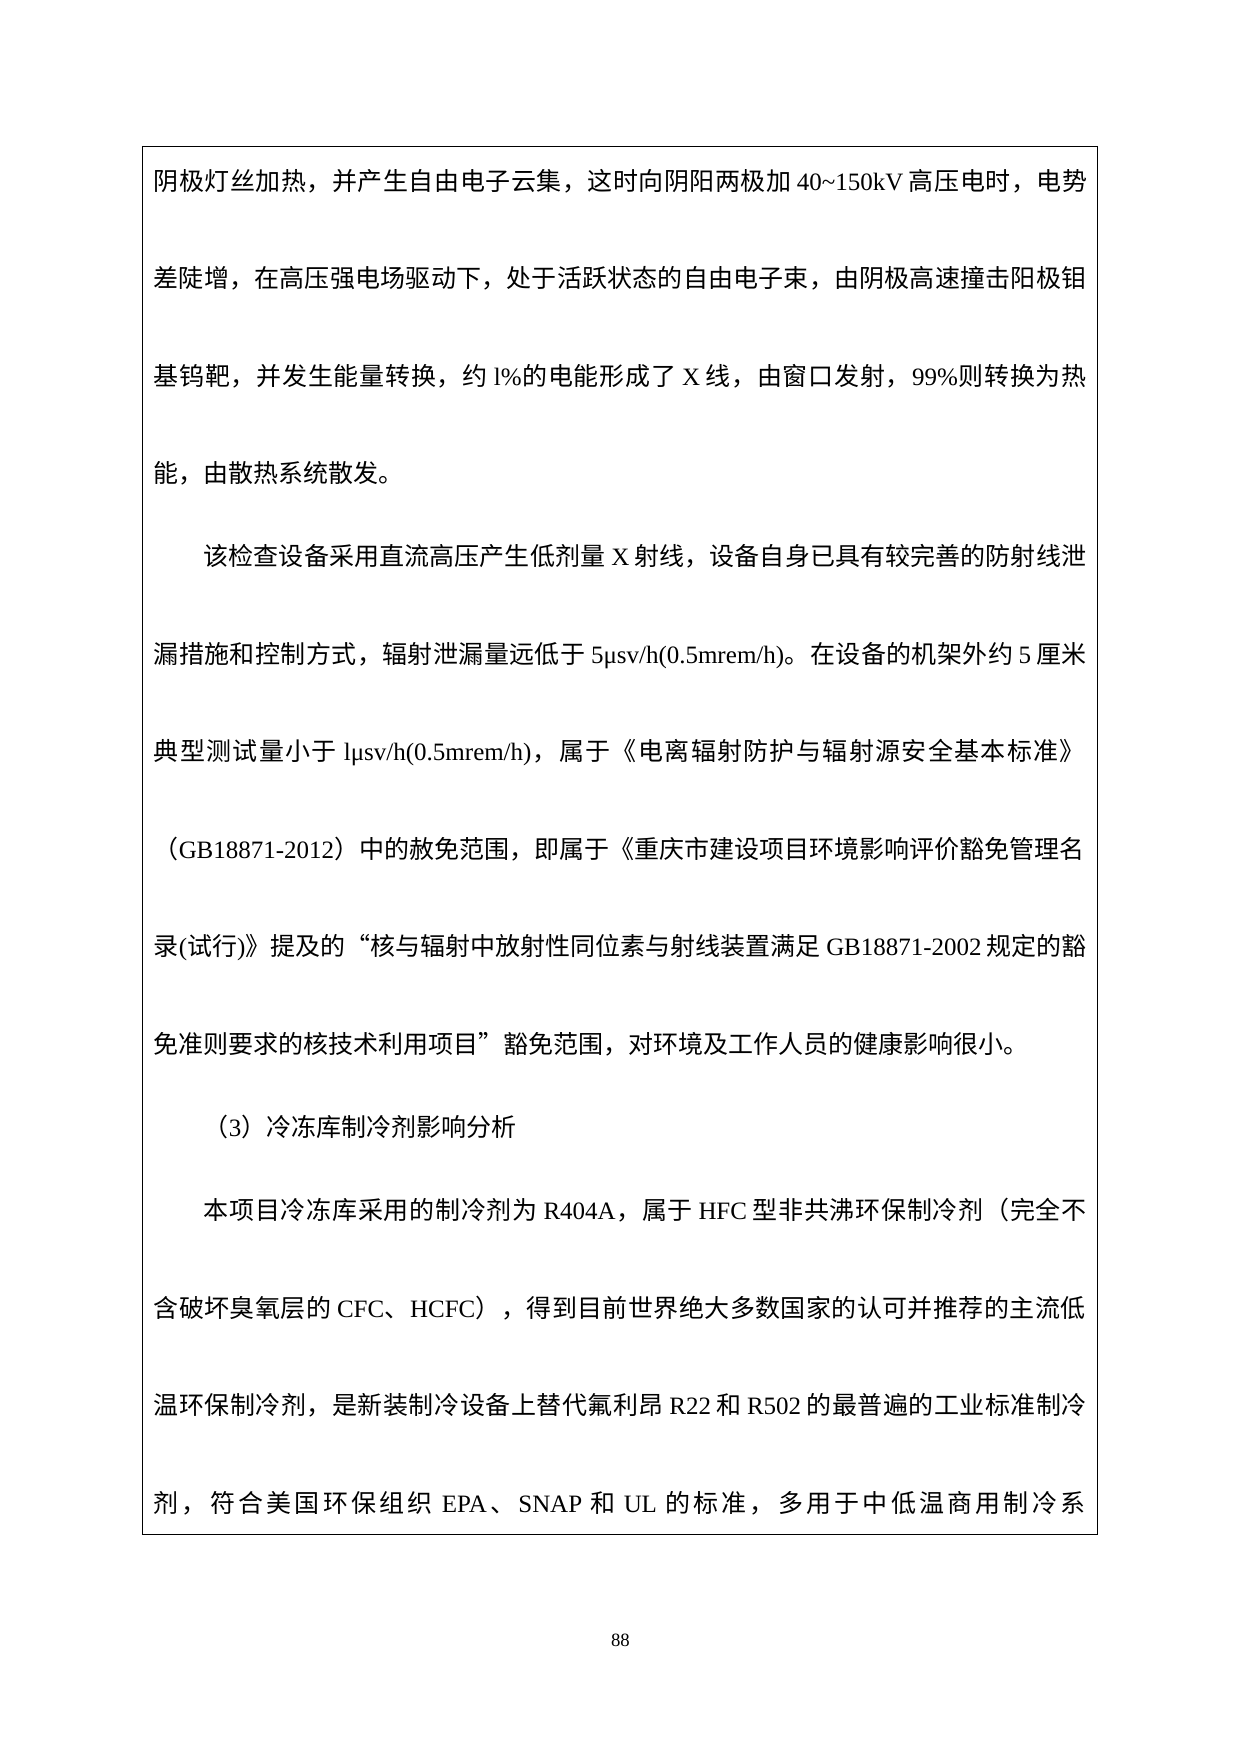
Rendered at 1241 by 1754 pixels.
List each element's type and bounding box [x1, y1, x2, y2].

table_header [143, 147, 1097, 1534]
